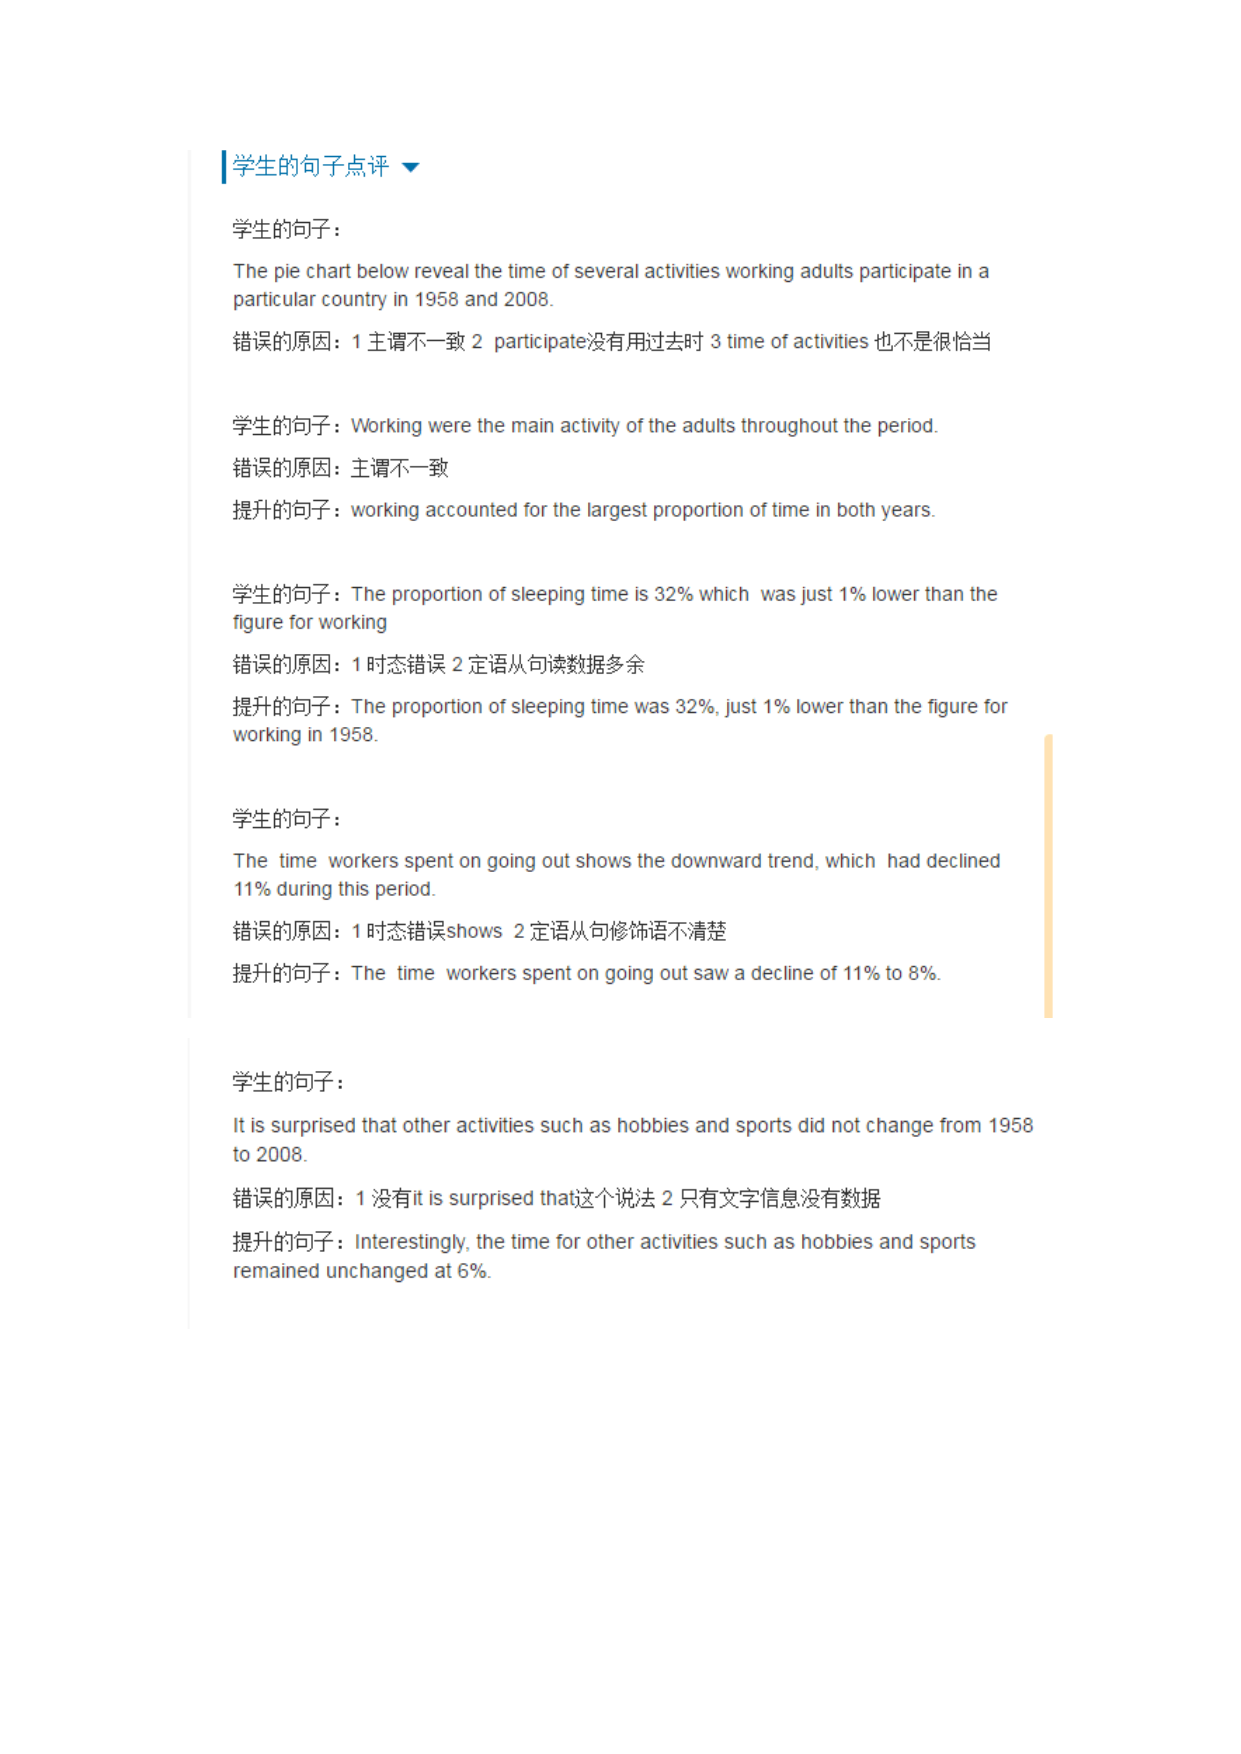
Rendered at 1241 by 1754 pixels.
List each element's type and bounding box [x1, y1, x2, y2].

picture [187, 150, 1053, 1018]
picture [187, 1038, 1053, 1329]
